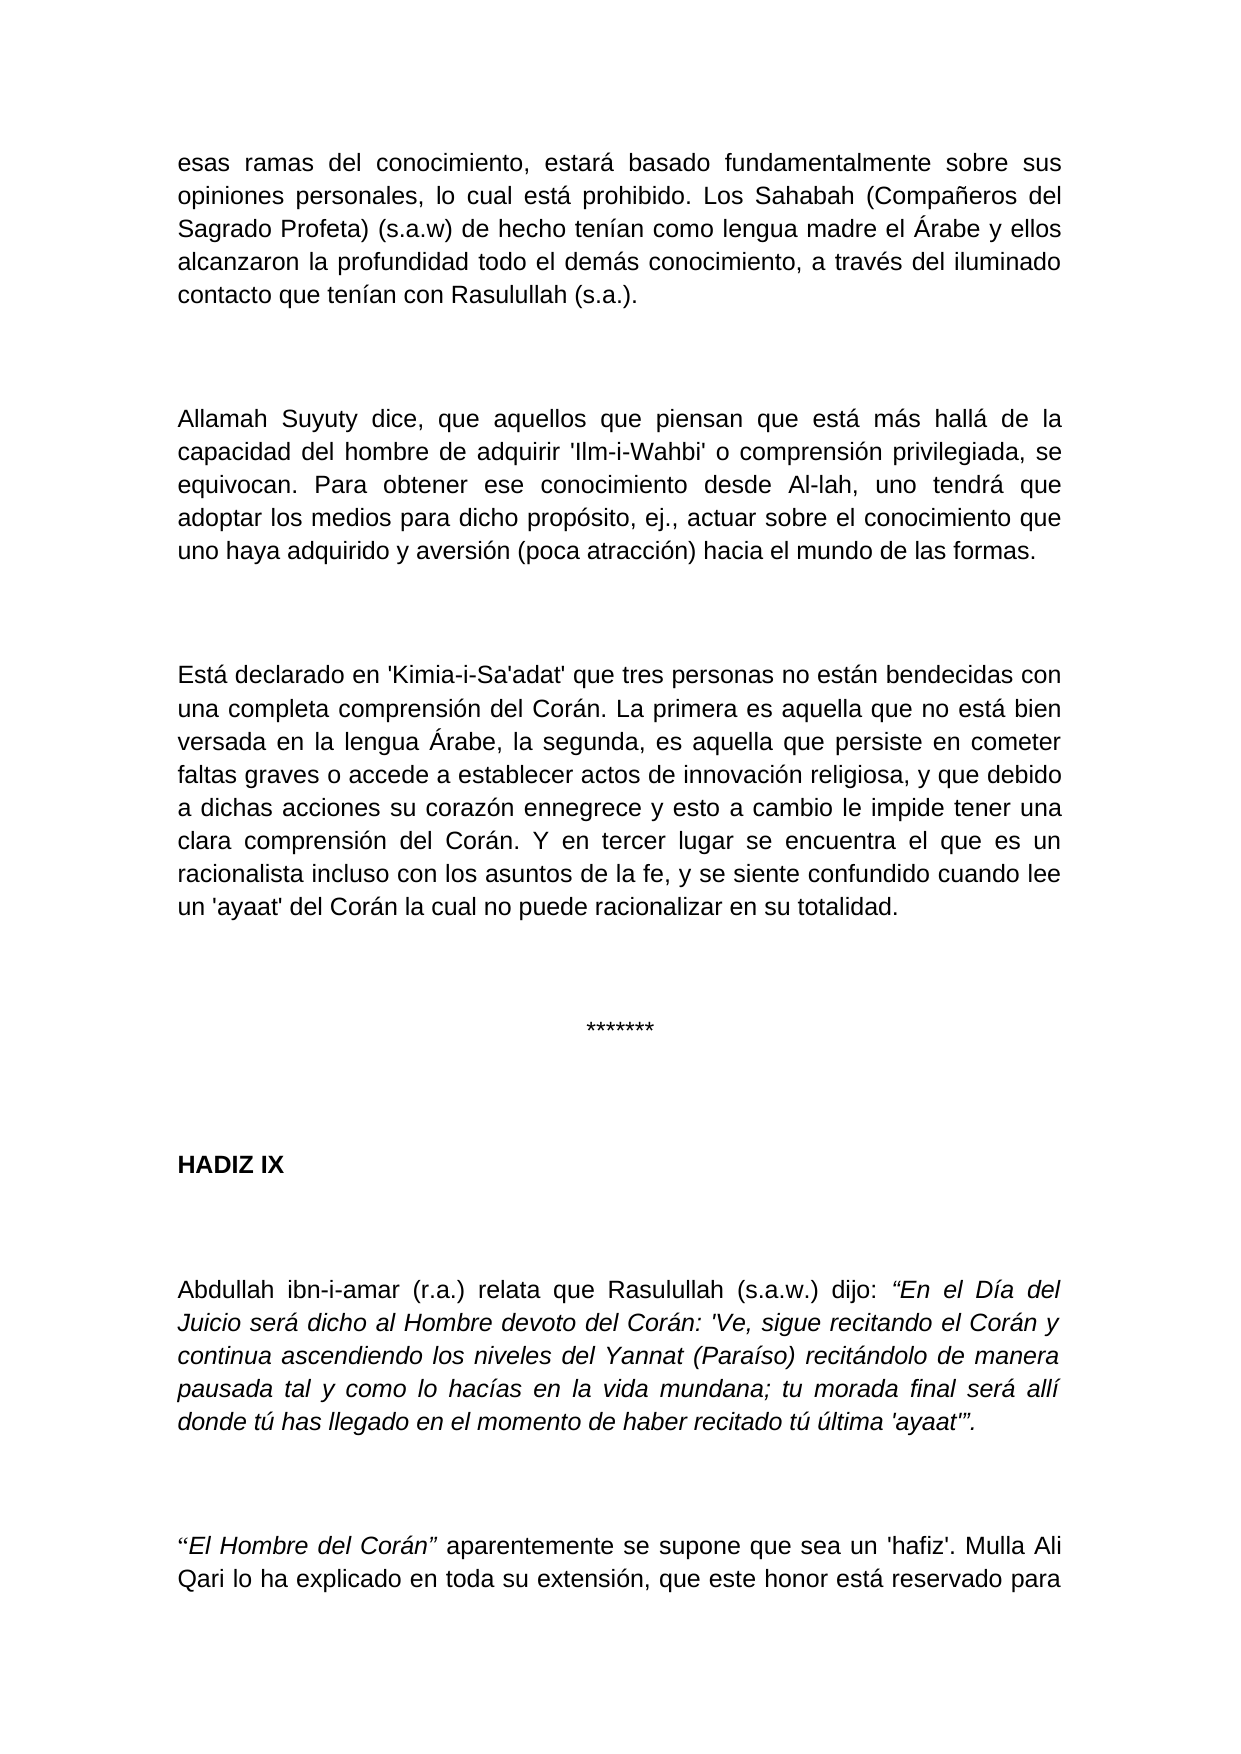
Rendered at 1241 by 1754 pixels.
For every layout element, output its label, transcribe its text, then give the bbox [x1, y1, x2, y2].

text Está declarado en 'Kimia-i-Sa'adat' que tres personas no están bendecidas con una completa comprensión del Corán. La primera es aquella que no está bien versada en la lengua Árabe, la segunda, es aquella que persiste en cometer faltas graves o accede a establecer actos de innovación religiosa, y que debido a dichas acciones su corazón ennegrece y esto a cambio le impide tener una clara comprensión del Corán. Y en tercer lugar se encuentra el que es un racionalista incluso con los asuntos de la fe, y se siente confundido cuando lee un 'ayaat' del Corán la cual no puede racionalizar en su totalidad. [177, 661, 1063, 920]
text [177, 1531, 1063, 1593]
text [177, 148, 1063, 308]
text ******* [177, 1016, 1063, 1045]
text HADIZ IX [177, 1151, 1063, 1179]
text Abdullah ibn-i-amar (r.a.) relata que Rasulullah (s.a.w.) dijo: “En el Día del Juicio será dicho al Hombre devoto del Corán: 'Ve, sigue recitando el Corán y continua ascendiendo los niveles del Yannat (Paraíso) recitándolo de manera pausada tal y como lo hacías en la vida mundana; tu morada final será allí donde tú has llegado en el momento de haber recitado tú última 'ayaat'”. [177, 1275, 1063, 1436]
text Allamah Suyuty dice, que aquellos que piensan que está más hallá de la capacidad del hombre de adquirir 'Ilm-i-Wahbi' o comprensión privilegiada, se equivocan. Para obtener ese conocimiento desde Al-lah, uno tendrá que adoptar los medios para dicho propósito, ej., actuar sobre el conocimiento que uno haya adquirido y aversión (poca atracción) hacia el mundo de las formas. [177, 404, 1063, 565]
